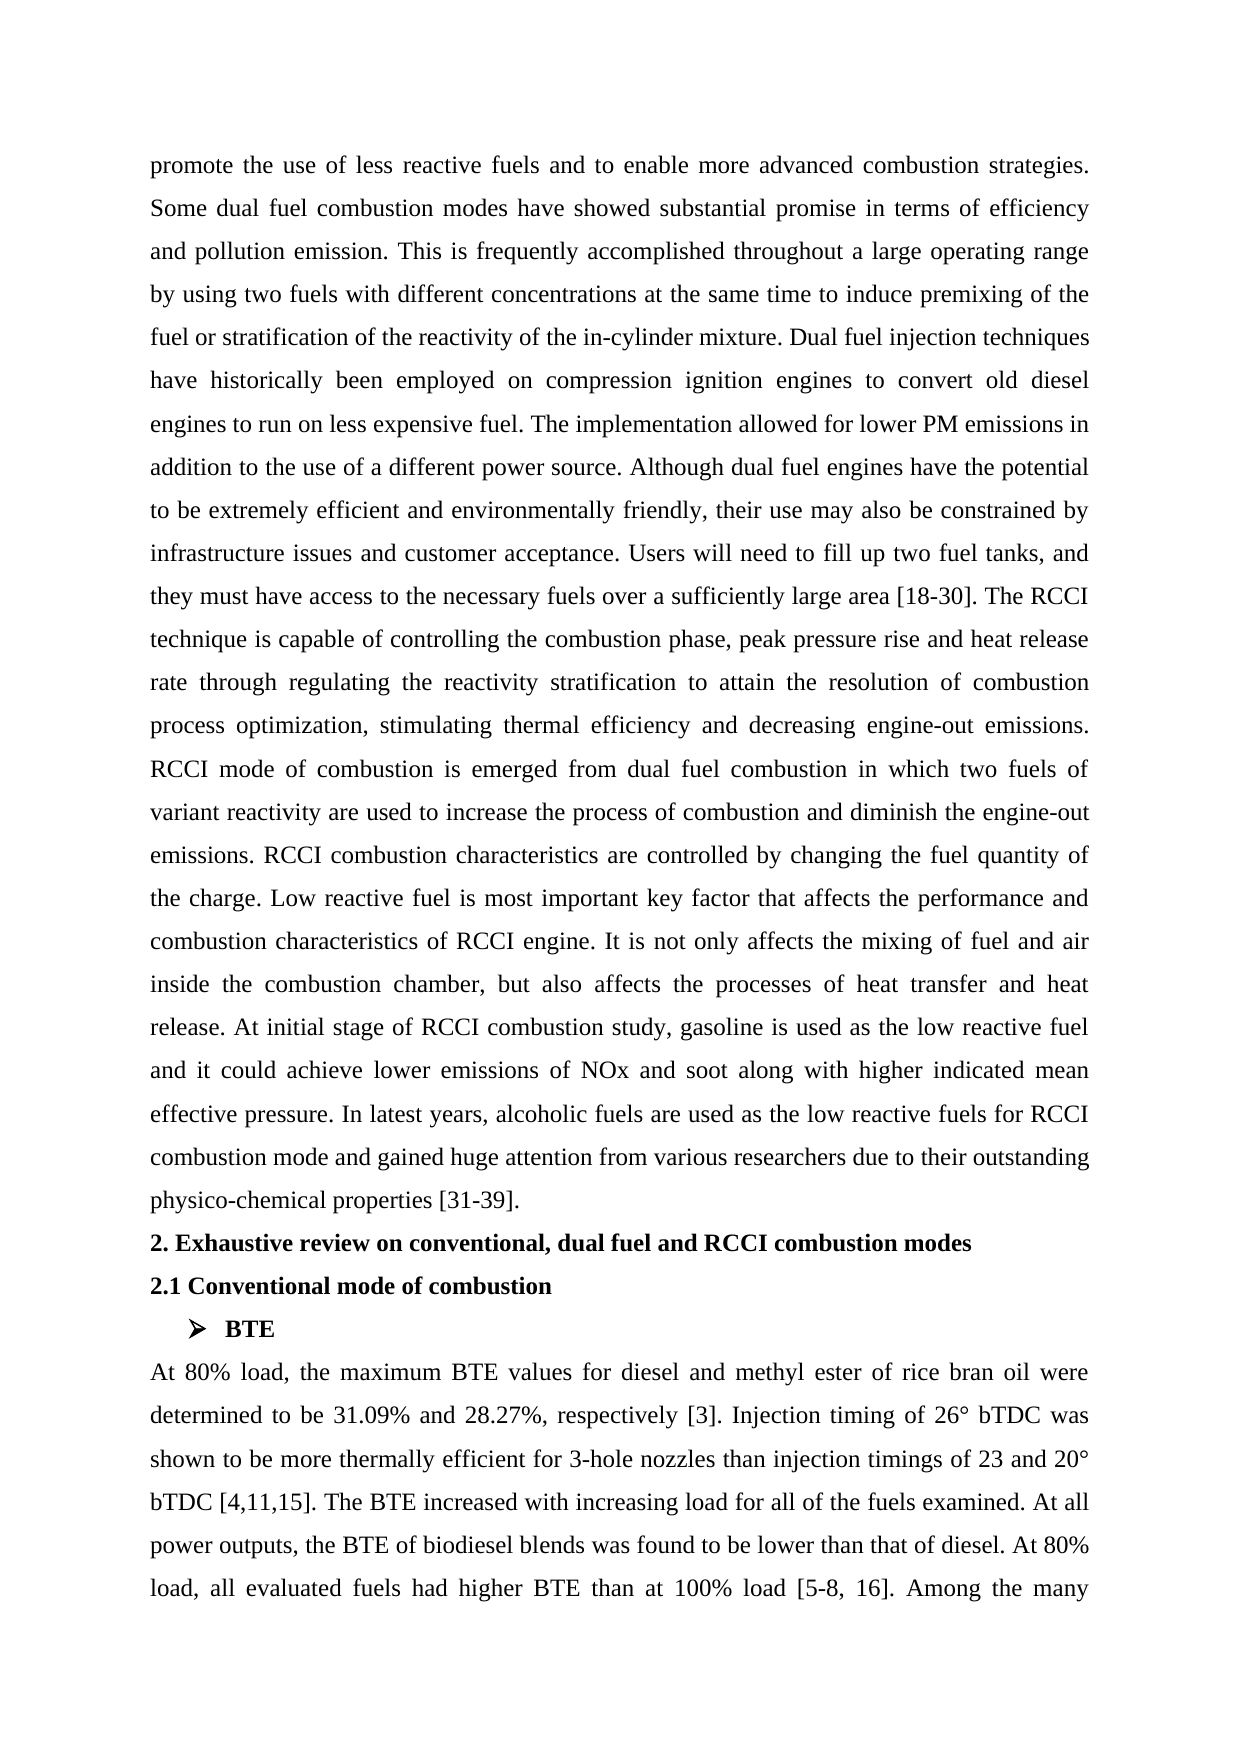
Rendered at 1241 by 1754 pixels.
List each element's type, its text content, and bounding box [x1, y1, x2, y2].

list BTE [187, 1314, 1090, 1343]
text 2.1 Conventional mode of combustion [150, 1271, 1090, 1300]
text 2. Exhaustive review on conventional, dual fuel and RCCI combustion modes [150, 1228, 1090, 1257]
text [150, 150, 1090, 1214]
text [150, 1357, 1090, 1602]
